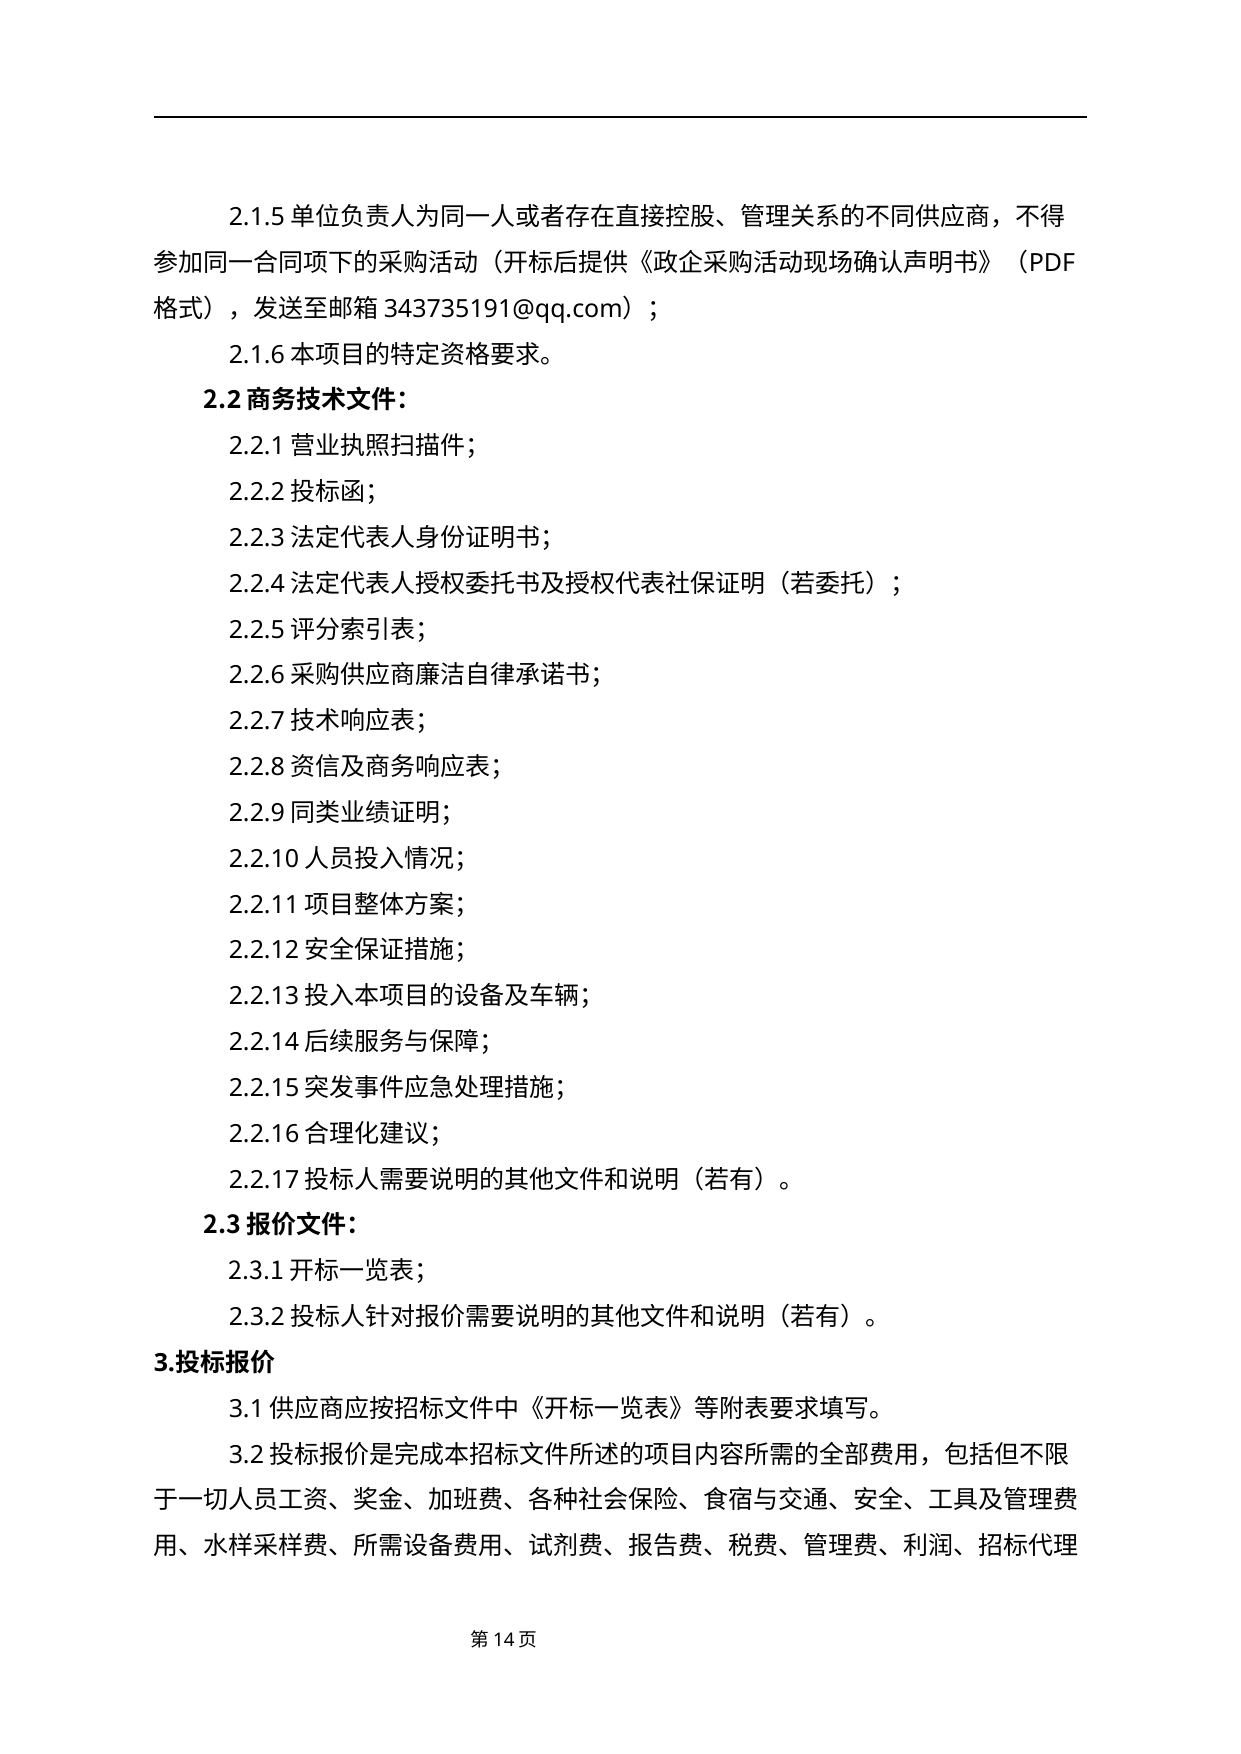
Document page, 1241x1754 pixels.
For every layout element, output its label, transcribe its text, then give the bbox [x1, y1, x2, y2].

text 2.2.10人员投入情况； [153, 831, 1087, 876]
text 2.3.2投标人针对报价需要说明的其他文件和说明（若有）。 [153, 1289, 1087, 1335]
text 2.3报价文件： [153, 1197, 1087, 1243]
text 2.2.7技术响应表； [153, 693, 1087, 739]
text 2.2.12安全保证措施； [153, 922, 1087, 968]
text 2.2.17投标人需要说明的其他文件和说明（若有）。 [153, 1151, 1087, 1197]
text 2.2.5评分索引表； [153, 601, 1087, 647]
text 2.2.4法定代表人授权委托书及授权代表社保证明（若委托）； [153, 556, 1087, 601]
text 2.2.13投入本项目的设备及车辆； [153, 968, 1087, 1014]
text 2.2商务技术文件： [153, 372, 1087, 418]
text 2.2.3法定代表人身份证明书； [153, 510, 1087, 556]
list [153, 1426, 1087, 1564]
text 2.2.15突发事件应急处理措施； [153, 1060, 1087, 1106]
text 2.2.11项目整体方案； [153, 876, 1087, 922]
text 2.2.2投标函； [153, 464, 1087, 510]
text 2.2.1营业执照扫描件； [153, 418, 1087, 464]
text 2.2.16合理化建议； [153, 1106, 1087, 1151]
list 2.3.1开标一览表； [153, 1243, 1087, 1289]
text 2.2.6采购供应商廉洁自律承诺书； [153, 647, 1087, 693]
text 2.2.14后续服务与保障； [153, 1014, 1087, 1060]
text 2.2.9同类业绩证明； [153, 785, 1087, 831]
text 2.2.8资信及商务响应表； [153, 739, 1087, 785]
text 2.1.6本项目的特定资格要求。 [153, 326, 1087, 372]
text 2.1.5单位负责人为同一人或者存在直接控股、管理关系的不同供应商，不得参加同一合同项下的采购活动（开标后提供《政企采购活动现场确认声明书》（PDF格式），发送至邮箱343735191@qq.com）； [153, 189, 1087, 326]
list 3.1供应商应按招标文件中《开标一览表》等附表要求填写。 [153, 1381, 1087, 1426]
text 3.投标报价 [153, 1335, 1087, 1381]
